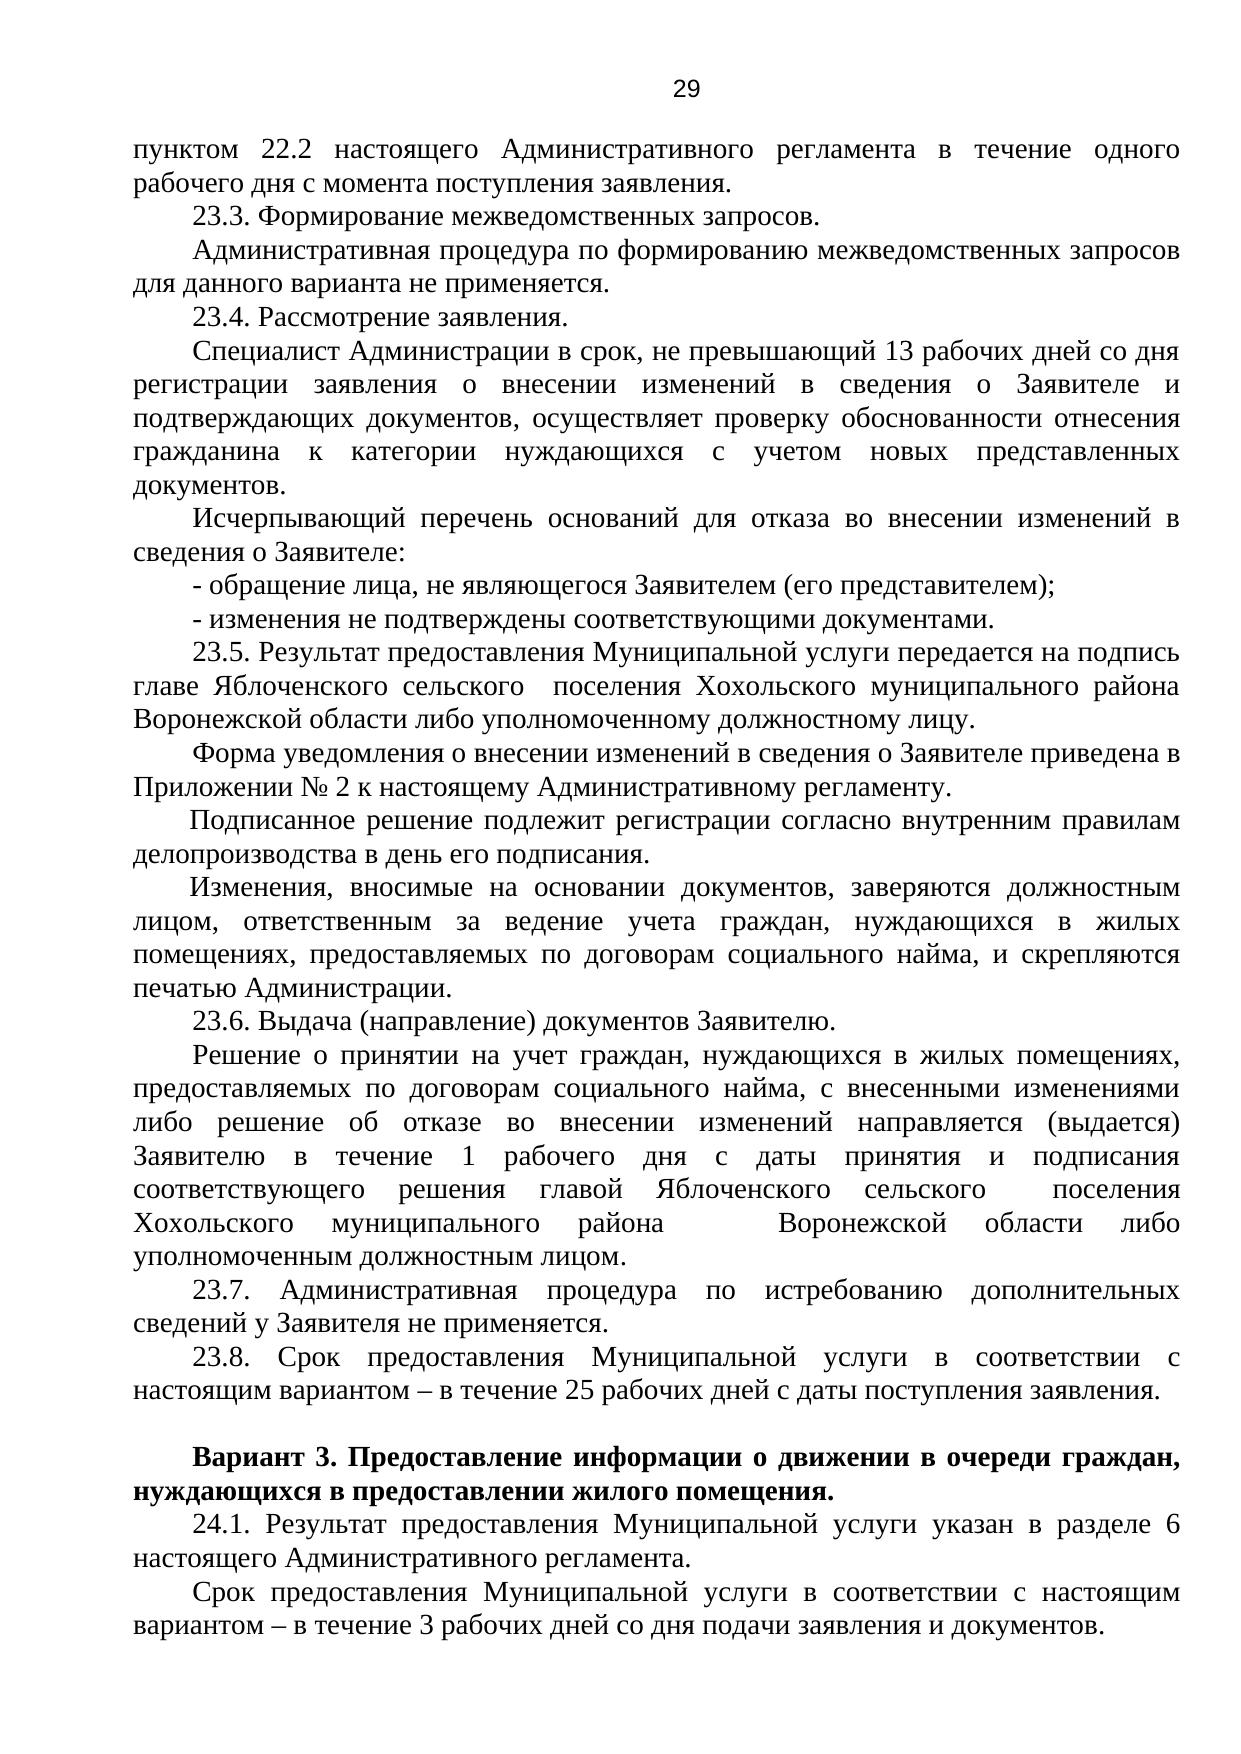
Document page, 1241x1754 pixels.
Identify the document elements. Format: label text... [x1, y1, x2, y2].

text 23.3. Формирование межведомственных запросов. [133, 198, 1181, 232]
text Форма уведомления о внесении изменений в сведения о Заявителе приведена в Приложении № 2 к настоящему Административному регламенту. [133, 735, 1181, 802]
text Исчерпывающий перечень оснований для отказа во внесении изменений в сведения о Заявителе: [133, 500, 1181, 567]
text Административная процедура по формированию межведомственных запросов для данного варианта не применяется. [133, 232, 1181, 299]
text 23.8. Срок предоставления Муниципальной услуги в соответствии с настоящим вариантом – в течение 25 рабочих дней с даты поступления заявления. [133, 1339, 1181, 1406]
text Срок предоставления Муниципальной услуги в соответствии с настоящим вариантом – в течение 3 рабочих дней со дня подачи заявления и документов. [133, 1574, 1181, 1641]
text 23.4. Рассмотрение заявления. [133, 299, 1181, 333]
text Специалист Администрации в срок, не превышающий 13 рабочих дней со дня регистрации заявления о внесении изменений в сведения о Заявителе и подтверждающих документов, осуществляет проверку обоснованности отнесения гражданина к категории нуждающихся с учетом новых представленных документов. [133, 333, 1181, 500]
text Изменения, вносимые на основании документов, заверяются должностным лицом, ответственным за ведение учета граждан, нуждающихся в жилых помещениях, предоставляемых по договорам социального найма, и скрепляются печатью Администрации. [133, 869, 1181, 1003]
text - изменения не подтверждены соответствующими документами. [133, 601, 1181, 634]
text Решение о принятии на учет граждан, нуждающихся в жилых помещениях, предоставляемых по договорам социального найма, с внесенными изменениями либо решение об отказе во внесении изменений направляется (выдается) Заявителю в течение 1 рабочего дня с даты принятия и подписания соответствующего решения главой Яблоченского сельского поселения Хохольского муниципального района Воронежской области либо уполномоченным должностным лицом. [133, 1037, 1181, 1272]
text Вариант 3. Предоставление информации о движении в очереди граждан, нуждающихся в предоставлении жилого помещения. [133, 1439, 1181, 1507]
text Подписанное решение подлежит регистрации согласно внутренним правилам делопроизводства в день его подписания. [133, 802, 1181, 869]
text 24.1. Результат предоставления Муниципальной услуги указан в разделе 6 настоящего Административного регламента. [133, 1507, 1181, 1574]
text 23.7. Административная процедура по истребованию дополнительных сведений у Заявителя не применяется. [133, 1272, 1181, 1339]
text 23.6. Выдача (направление) документов Заявителю. [133, 1003, 1181, 1037]
text - обращение лица, не являющегося Заявителем (его представителем); [133, 567, 1181, 601]
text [133, 131, 1181, 198]
text 23.5. Результат предоставления Муниципальной услуги передается на подпись главе Яблоченского сельского поселения Хохольского муниципального района Воронежской области либо уполномоченному должностному лицу. [133, 634, 1181, 735]
